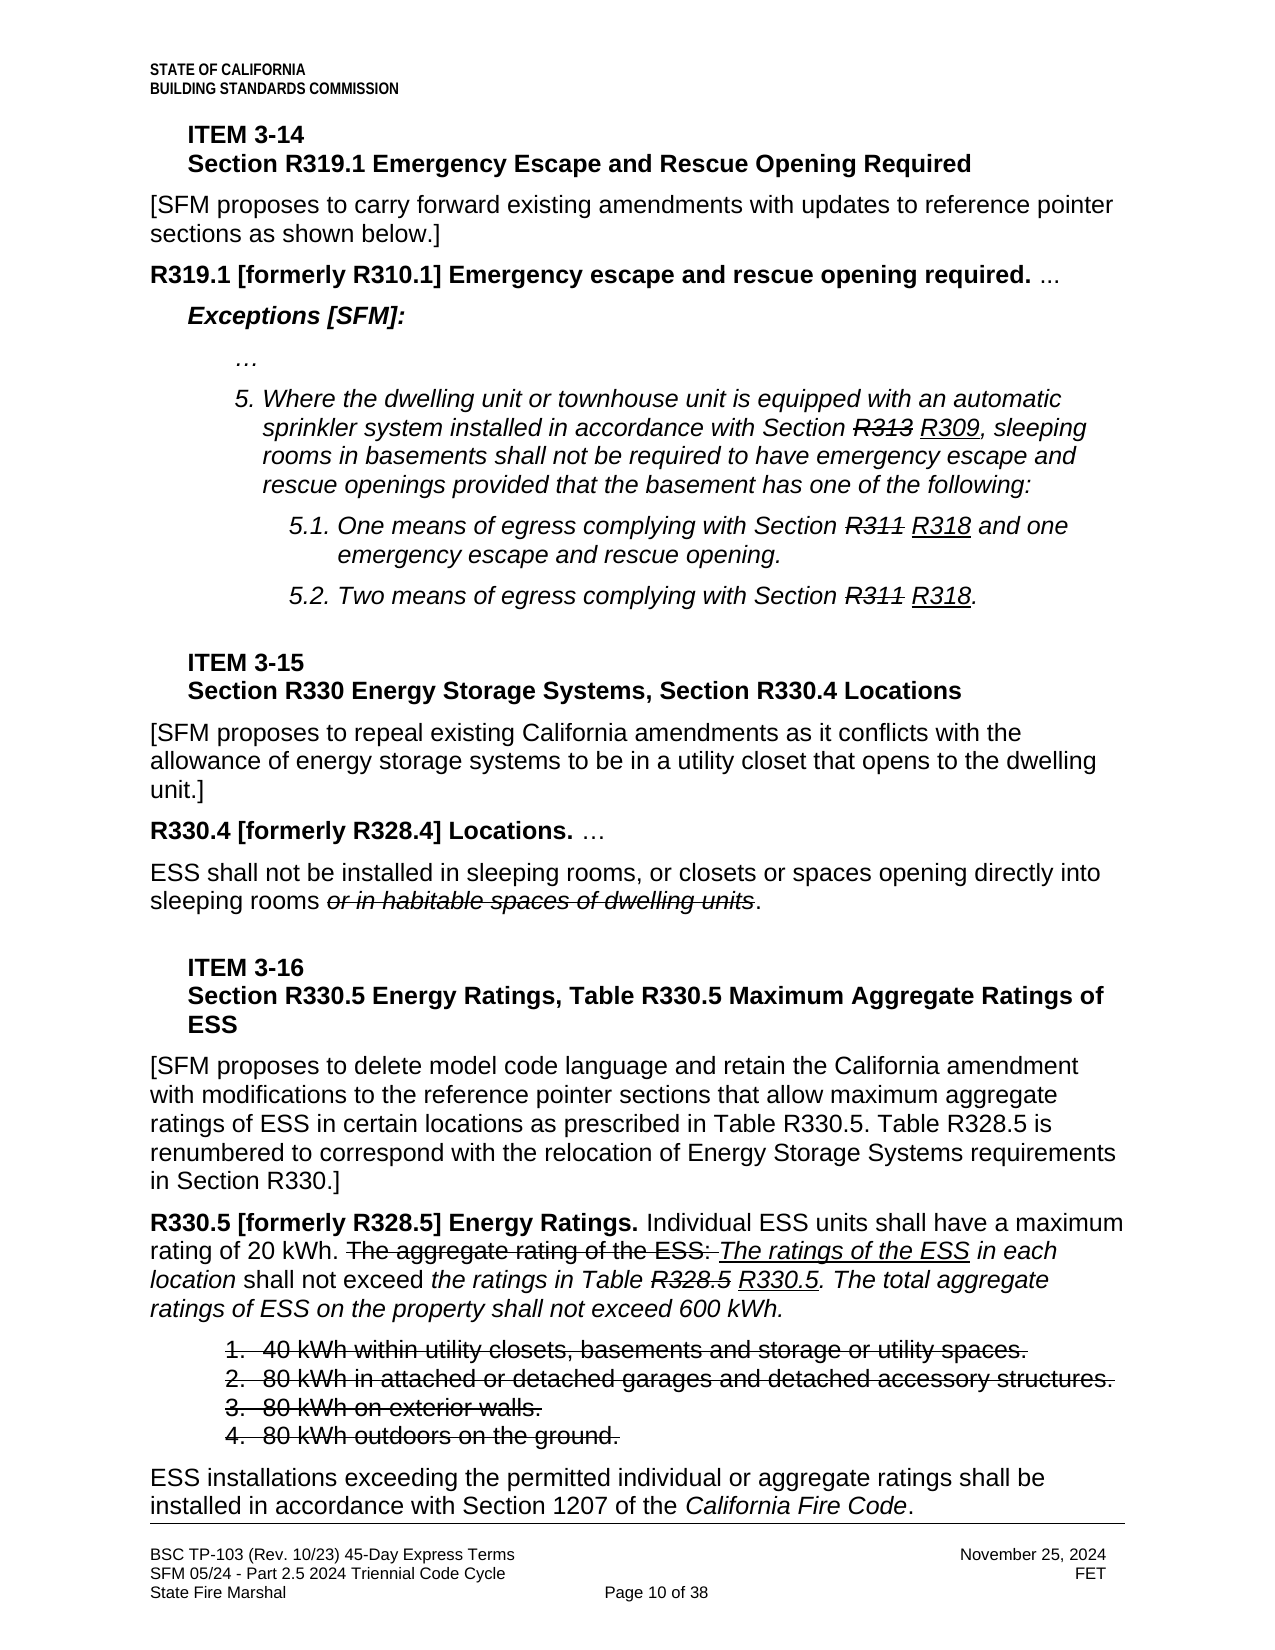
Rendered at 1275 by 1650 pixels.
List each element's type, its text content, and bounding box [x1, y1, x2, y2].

text R330.5 [formerly R328.5] Energy Ratings. Individual ESS units shall have a maximum rating of 20 kWh. The aggregate rating of the ESS: The ratings of the ESS in each location shall not exceed the ratings in Table R328.5 R330.5. The total aggregate ratings of ESS on the property shall not exceed 600 kWh. [150, 1207, 1125, 1322]
text ESS shall not be installed in sleeping rooms, or closets or spaces opening directly into sleeping rooms or in habitable spaces of dwelling units. [150, 857, 1125, 915]
text R319.1 [formerly R310.1] Emergency escape and rescue opening required. ... [150, 260, 1125, 289]
subtitle ITEM 3-16 Section R330.5 Energy Ratings, Table R330.5 Maximum Aggregate Ratings of ESS [187, 952, 1125, 1039]
text ESS installations exceeding the permitted individual or aggregate ratings shall be installed in accordance with Section 1207 of the California Fire Code. [150, 1462, 1125, 1520]
subtitle ITEM 3-14 Section R319.1 Emergency Escape and Rescue Opening Required [187, 120, 1125, 177]
list 80 kWh outdoors on the ground. [225, 1421, 1125, 1450]
subtitle ITEM 3-15 Section R330 Energy Storage Systems, Section R330.4 Locations [187, 647, 1125, 705]
list 40 kWh within utility closets, basements and storage or utility spaces. [225, 1335, 1125, 1364]
text [SFM proposes to carry forward existing amendments with updates to reference pointer sections as shown below.] [150, 190, 1125, 247]
text Exceptions [SFM]: [187, 301, 1125, 330]
text [SFM proposes to repeal existing California amendments as it conflicts with the allowance of energy storage systems to be in a utility closet that opens to the dwelling unit.] [150, 717, 1125, 804]
list 80 kWh in attached or detached garages and detached accessory structures. [225, 1364, 1125, 1392]
list 80 kWh on exterior walls. [225, 1392, 1125, 1421]
text … [234, 342, 1125, 371]
text 5. Where the dwelling unit or townhouse unit is equipped with an automatic sprinkler system installed in accordance with Section R313 R309, sleeping rooms in basements shall not be required to have emergency escape and rescue openings provided that the basement has one of the following: [234, 384, 1125, 499]
text 5.1. One means of egress complying with Section R311 R318 and one emergency escape and rescue opening. [289, 511, 1125, 569]
text [SFM proposes to delete model code language and retain the California amendment with modifications to the reference pointer sections that allow maximum aggregate ratings of ESS in certain locations as prescribed in Table R330.5. Table R328.5 is renumbered to correspond with the relocation of Energy Storage Systems requirements in Section R330.] [150, 1051, 1125, 1195]
text R330.4 [formerly R328.4] Locations. … [150, 816, 1125, 845]
text 5.2. Two means of egress complying with Section R311 R318. [289, 581, 1125, 610]
